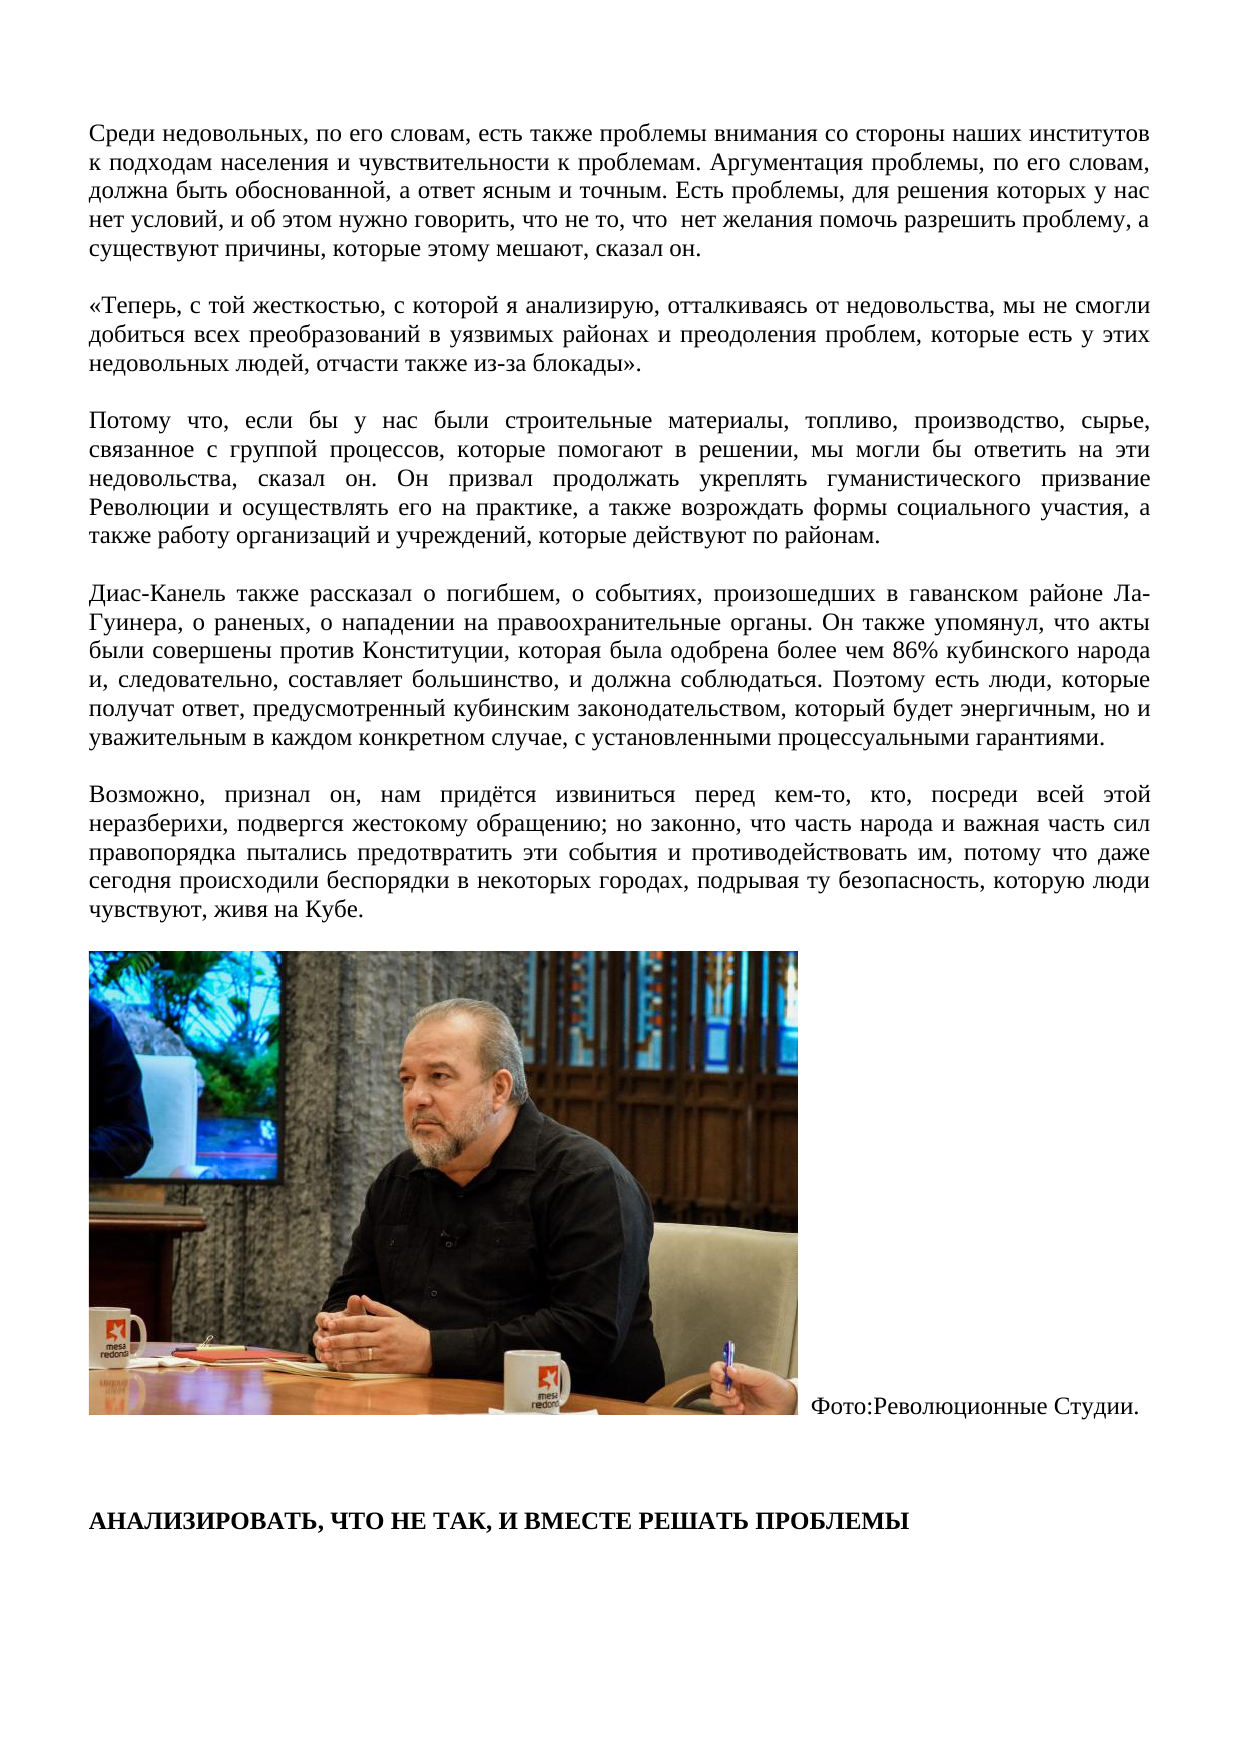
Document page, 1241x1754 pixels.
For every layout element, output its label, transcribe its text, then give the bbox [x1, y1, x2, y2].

picture [225, 951, 231, 960]
picture [234, 951, 249, 963]
text Возможно, признал он, нам придётся извиниться перед кем-то, кто, посреди всей этой неразберихи, подвергся жестокому обращению; но законно, что часть народа и важная часть сил правопорядка пытались предотвратить эти события и противодействовать им, потому что даже сегодня происходили беспорядки в некоторых городах, подрывая ту безопасность, которую люди чувствуют, живя на Кубе. [89, 779, 1152, 923]
text Потому что, если бы у нас были строительные материалы, топливо, производство, сырье, связанное с группой процессов, которые помогают в решении, мы могли бы ответить на эти недовольства, сказал он. Он призвал продолжать укреплять гуманистического призвание Революции и осуществлять его на практике, а также возрождать формы социального участия, а также работу организаций и учреждений, которые действуют по районам. [89, 406, 1152, 549]
text Диас-Канель также рассказал о погибшем, о событиях, произошедших в гаванском районе Ла-Гуинера, о раненых, о нападении на правоохранительные органы. Он также упомянул, что акты были совершены против Конституции, которая была одобрена более чем 86% кубинского народа и, следовательно, составляет большинство, и должна соблюдаться. Поэтому есть люди, которые получат ответ, предусмотренный кубинским законодательством, который будет энергичным, но и уважительным в каждом конкретном случае, с установленными процессуальными гарантиями. [89, 578, 1152, 751]
text АНАЛИЗИРОВАТЬ, ЧТО НЕ ТАК, И ВМЕСТЕ РЕШАТЬ ПРОБЛЕМЫ [89, 1506, 1152, 1535]
picture [88, 951, 798, 1415]
text Среди недовольных, по его словам, есть также проблемы внимания со стороны наших институтов к подходам населения и чувствительности к проблемам. Аргументация проблемы, по его словам, должна быть обоснованной, а ответ ясным и точным. Есть проблемы, для решения которых у нас нет условий, и об этом нужно говорить, что не то, что нет желания помочь разрешить проблему, а существуют причины, которые этому мешают, сказал он. [89, 118, 1152, 262]
text «Теперь, с той жесткостью, с которой я анализирую, отталкиваясь от недовольства, мы не смогли добиться всех преобразований в уязвимых районах и преодоления проблем, которые есть у этих недовольных людей, отчасти также из-за блокады». [89, 291, 1152, 377]
picture [786, 1032, 798, 1038]
